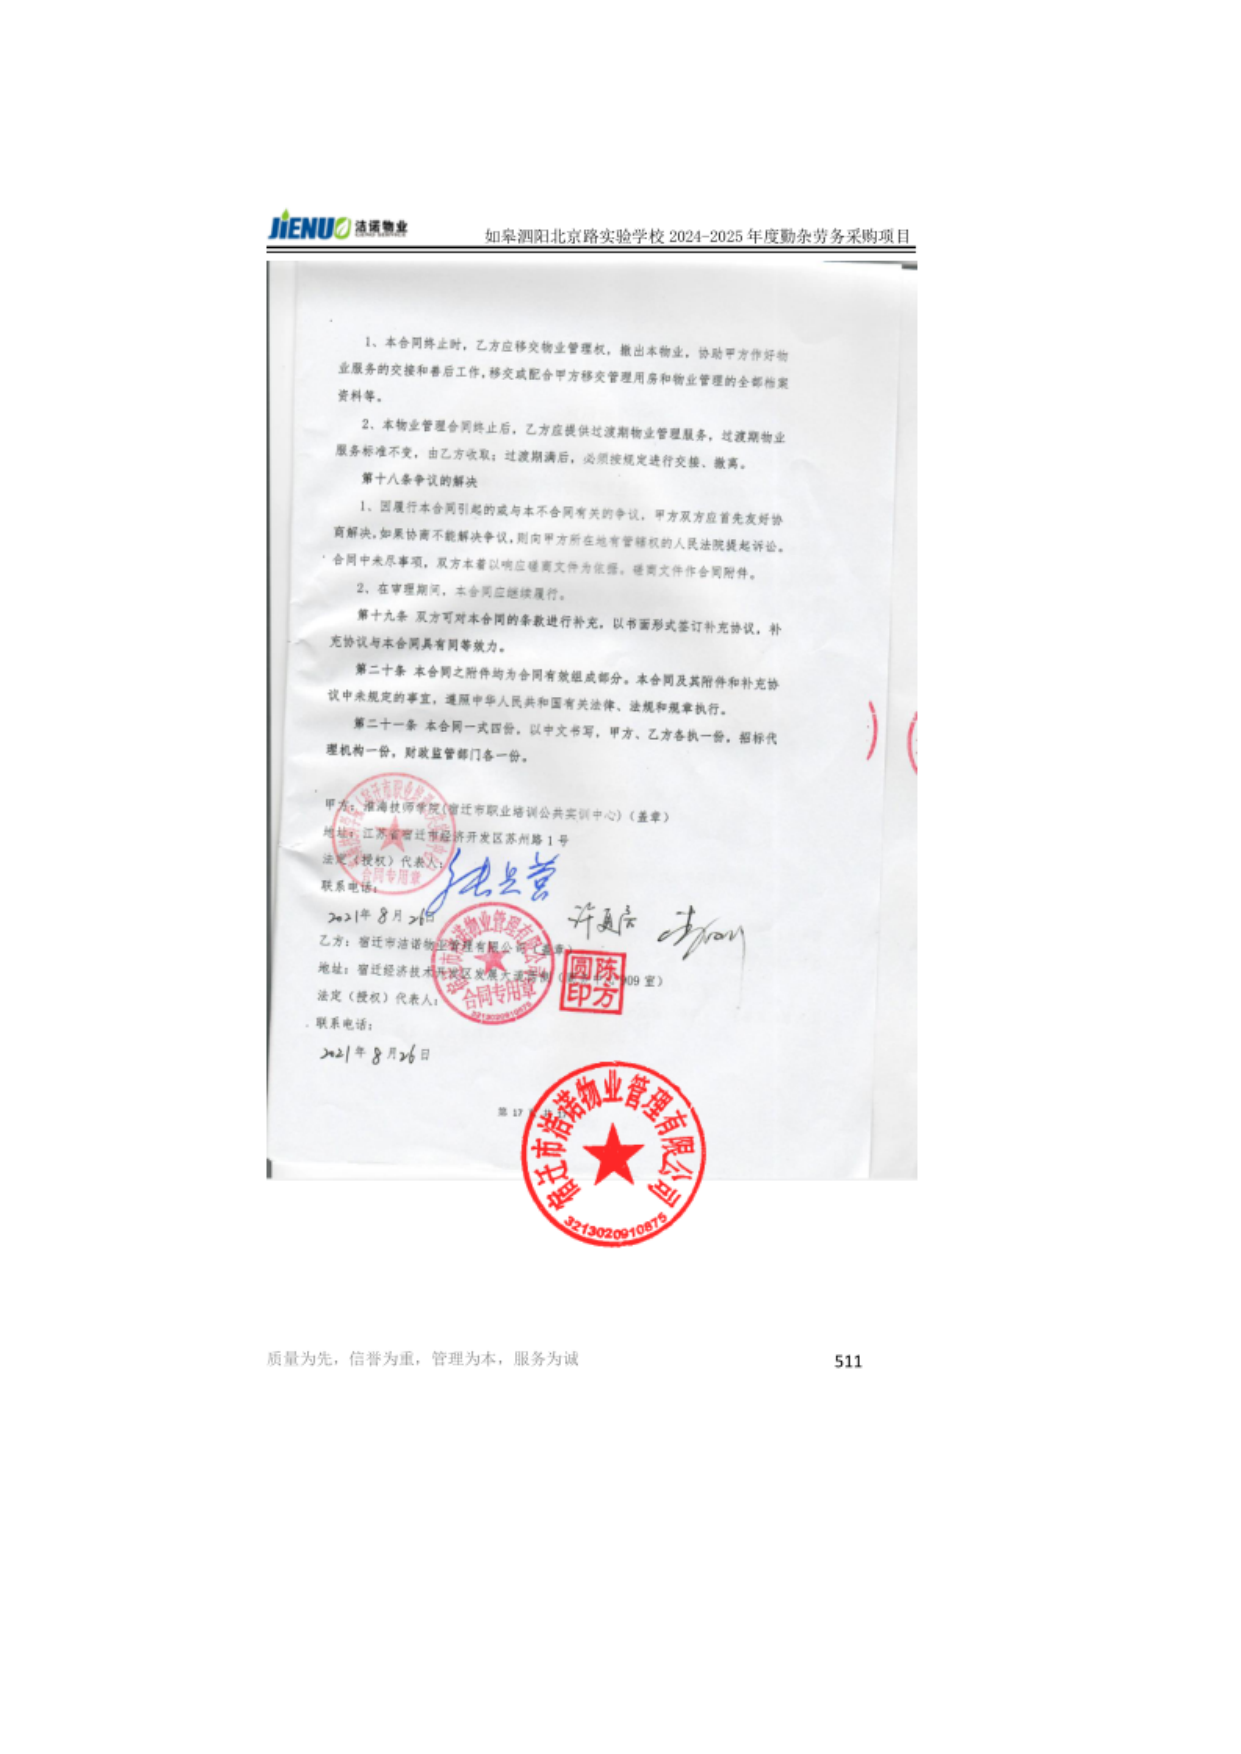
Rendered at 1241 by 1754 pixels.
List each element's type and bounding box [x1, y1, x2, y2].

picture [187, 162, 1010, 1414]
